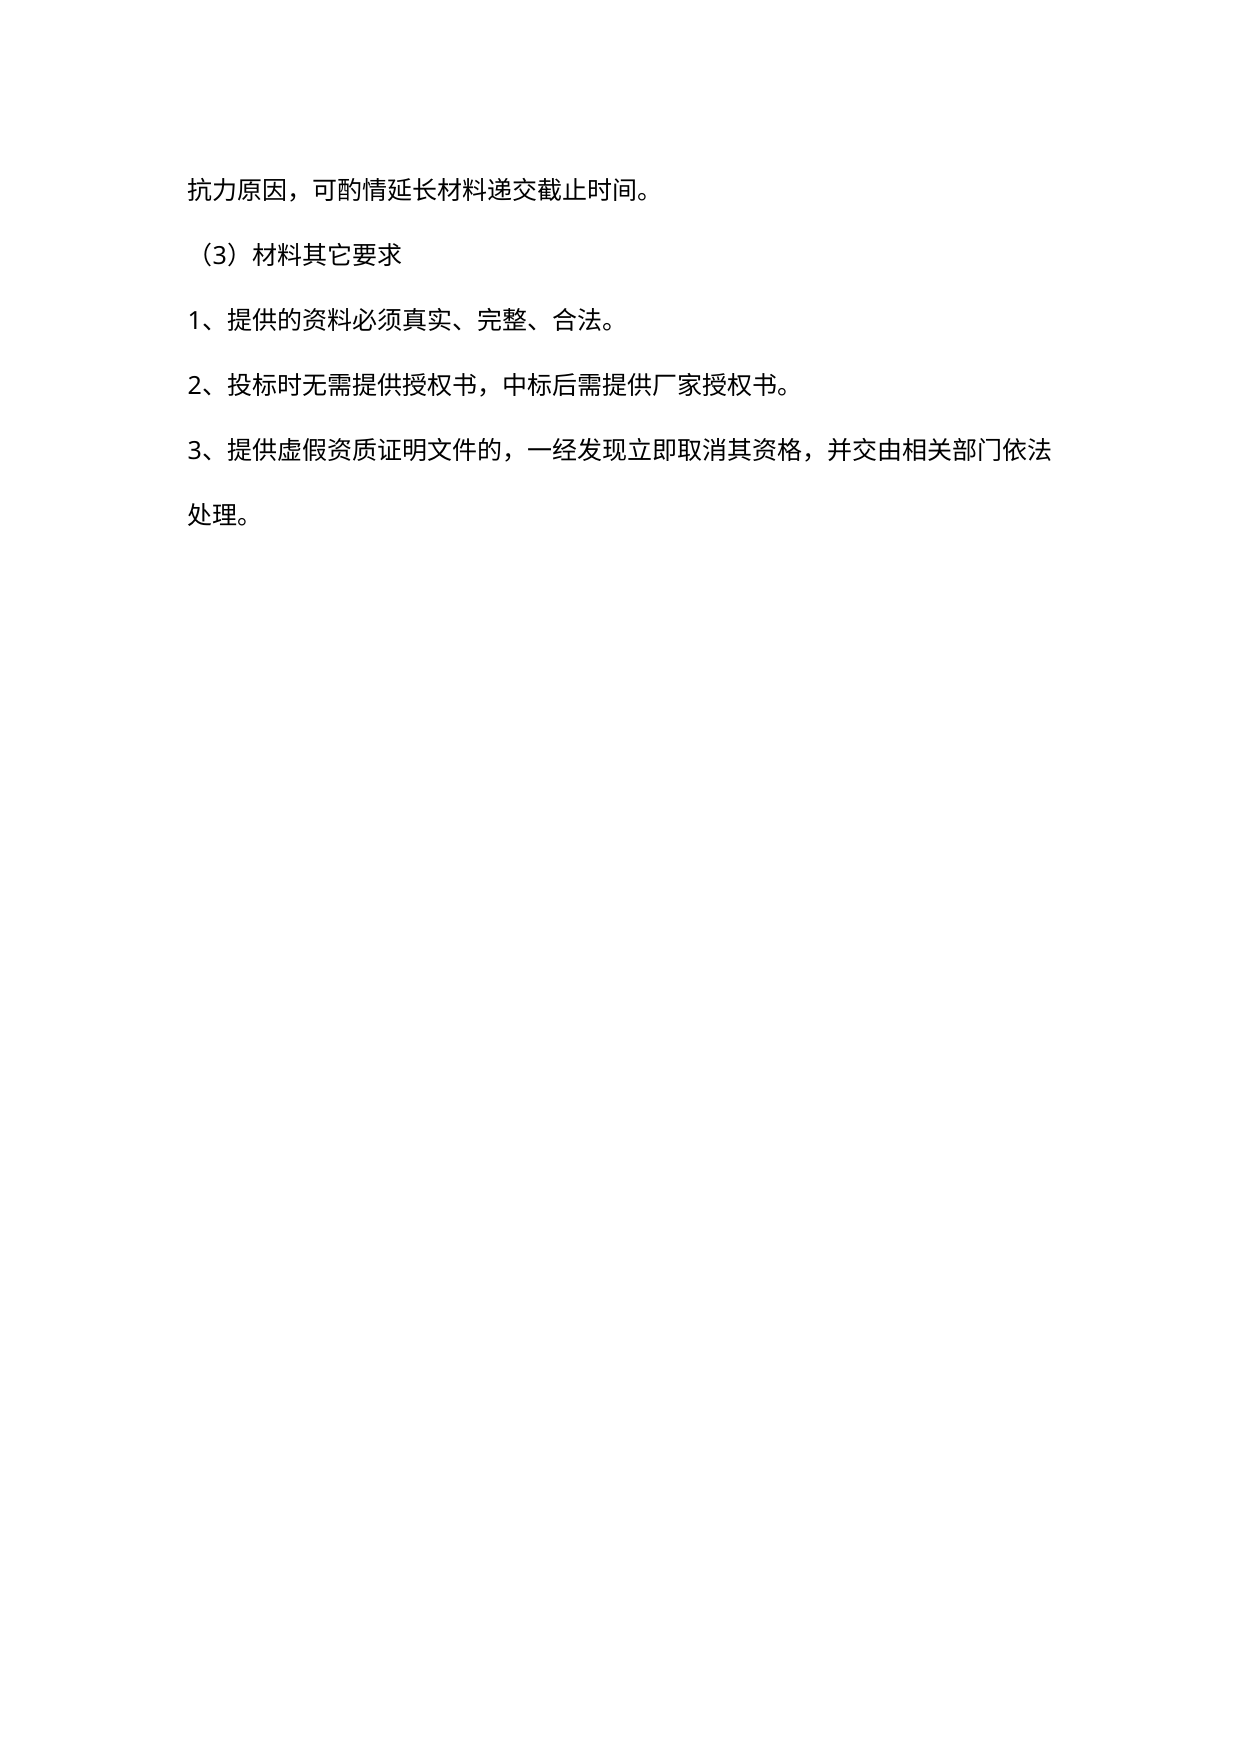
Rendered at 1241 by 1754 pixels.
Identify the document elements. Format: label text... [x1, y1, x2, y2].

text （3）材料其它要求 [187, 221, 1053, 286]
text 1、提供的资料必须真实、完整、合法。 [187, 286, 1053, 351]
text 3、提供虚假资质证明文件的，一经发现立即取消其资格，并交由相关部门依法处理。 [187, 416, 1053, 546]
text 2、投标时无需提供授权书，中标后需提供厂家授权书。 [187, 351, 1053, 416]
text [187, 156, 1053, 221]
